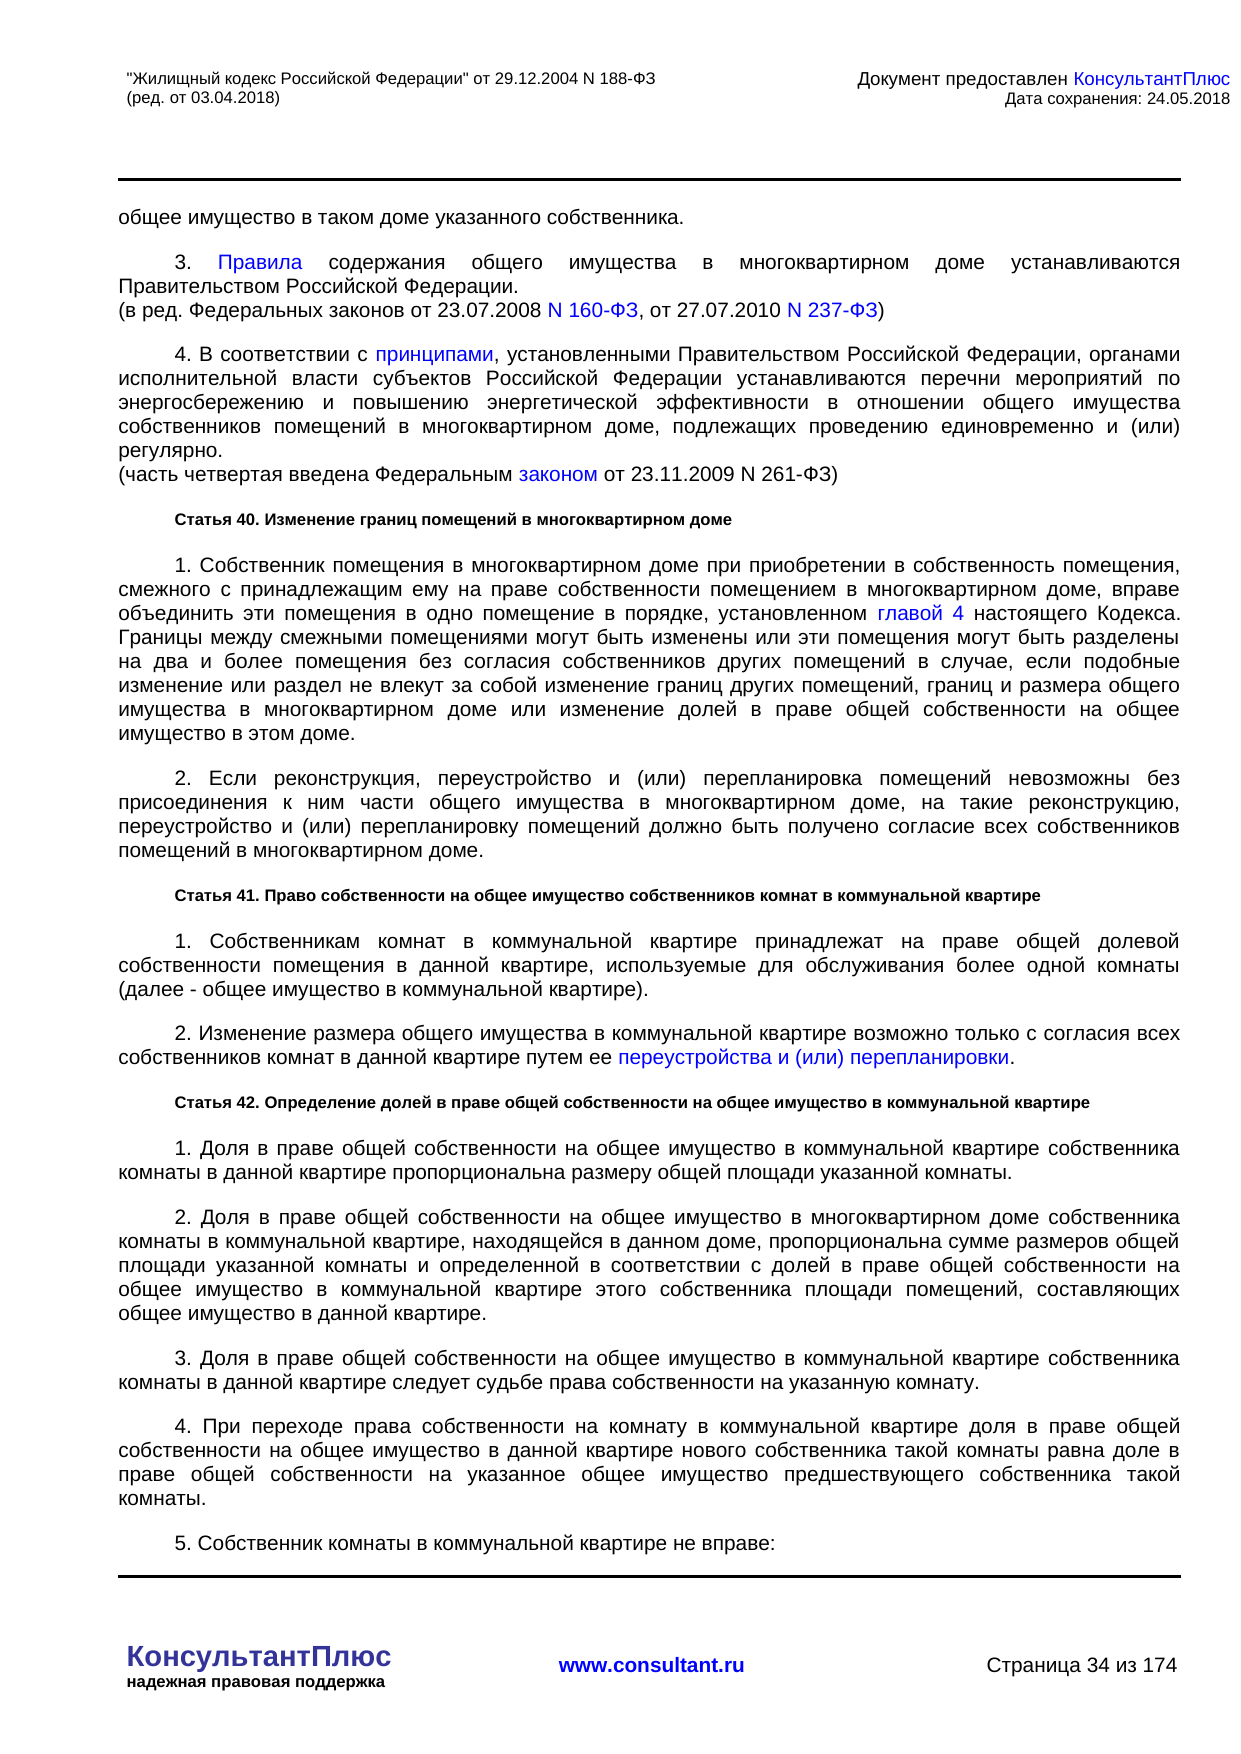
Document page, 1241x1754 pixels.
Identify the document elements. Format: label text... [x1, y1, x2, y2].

text 5. Собственник комнаты в коммунальной квартире не вправе: [118, 1531, 1181, 1555]
title Статья 42. Определение долей в праве общей собственности на общее имущество в коммунальной квартире [118, 1093, 1181, 1112]
text 2. Если реконструкция, переустройство и (или) перепланировка помещений невозможны без присоединения к ним части общего имущества в многоквартирном доме, на такие реконструкцию, переустройство и (или) перепланировку помещений должно быть получено согласие всех собственников помещений в многоквартирном доме. [118, 766, 1181, 861]
text 4. При переходе права собственности на комнату в коммунальной квартире доля в праве общей собственности на общее имущество в данной квартире нового собственника такой комнаты равна доле в праве общей собственности на указанное общее имущество предшествующего собственника такой комнаты. [118, 1414, 1181, 1510]
text 2. Изменение размера общего имущества в коммунальной квартире возможно только с согласия всех собственников комнат в данной квартире путем ее переустройства и (или) перепланировки. [118, 1021, 1181, 1069]
text 1. Доля в праве общей собственности на общее имущество в коммунальной квартире собственника комнаты в данной квартире пропорциональна размеру общей площади указанной комнаты. [118, 1136, 1181, 1184]
title Статья 40. Изменение границ помещений в многоквартирном доме [118, 510, 1181, 529]
text 3. Правила содержания общего имущества в многоквартирном доме устанавливаются Правительством Российской Федерации. [118, 249, 1181, 297]
text (часть четвертая введена Федеральным законом от 23.11.2009 N 261-ФЗ) [118, 462, 1181, 486]
text 4. В соответствии с принципами, установленными Правительством Российской Федерации, органами исполнительной власти субъектов Российской Федерации устанавливаются перечни мероприятий по энергосбережению и повышению энергетической эффективности в отношении общего имущества собственников помещений в многоквартирном доме, подлежащих проведению единовременно и (или) регулярно. [118, 342, 1181, 462]
text 2. Доля в праве общей собственности на общее имущество в многоквартирном доме собственника комнаты в коммунальной квартире, находящейся в данном доме, пропорциональна сумме размеров общей площади указанной комнаты и определенной в соответствии с долей в праве общей собственности на общее имущество в коммунальной квартире этого собственника площади помещений, составляющих общее имущество в данной квартире. [118, 1205, 1181, 1325]
text (в ред. Федеральных законов от 23.07.2008 N 160-ФЗ, от 27.07.2010 N 237-ФЗ) [118, 297, 1181, 321]
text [118, 205, 1181, 229]
text 1. Собственникам комнат в коммунальной квартире принадлежат на праве общей долевой собственности помещения в данной квартире, используемые для обслуживания более одной комнаты (далее - общее имущество в коммунальной квартире). [118, 928, 1181, 1000]
title Статья 41. Право собственности на общее имущество собственников комнат в коммунальной квартире [118, 885, 1181, 904]
text 3. Доля в праве общей собственности на общее имущество в коммунальной квартире собственника комнаты в данной квартире следует судьбе права собственности на указанную комнату. [118, 1346, 1181, 1393]
text 1. Собственник помещения в многоквартирном доме при приобретении в собственность помещения, смежного с принадлежащим ему на праве собственности помещением в многоквартирном доме, вправе объединить эти помещения в одно помещение в порядке, установленном главой 4 настоящего Кодекса. Границы между смежными помещениями могут быть изменены или эти помещения могут быть разделены на два и более помещения без согласия собственников других помещений в случае, если подобные изменение или раздел не влекут за собой изменение границ других помещений, границ и размера общего имущества в многоквартирном доме или изменение долей в праве общей собственности на общее имущество в этом доме. [118, 553, 1181, 745]
